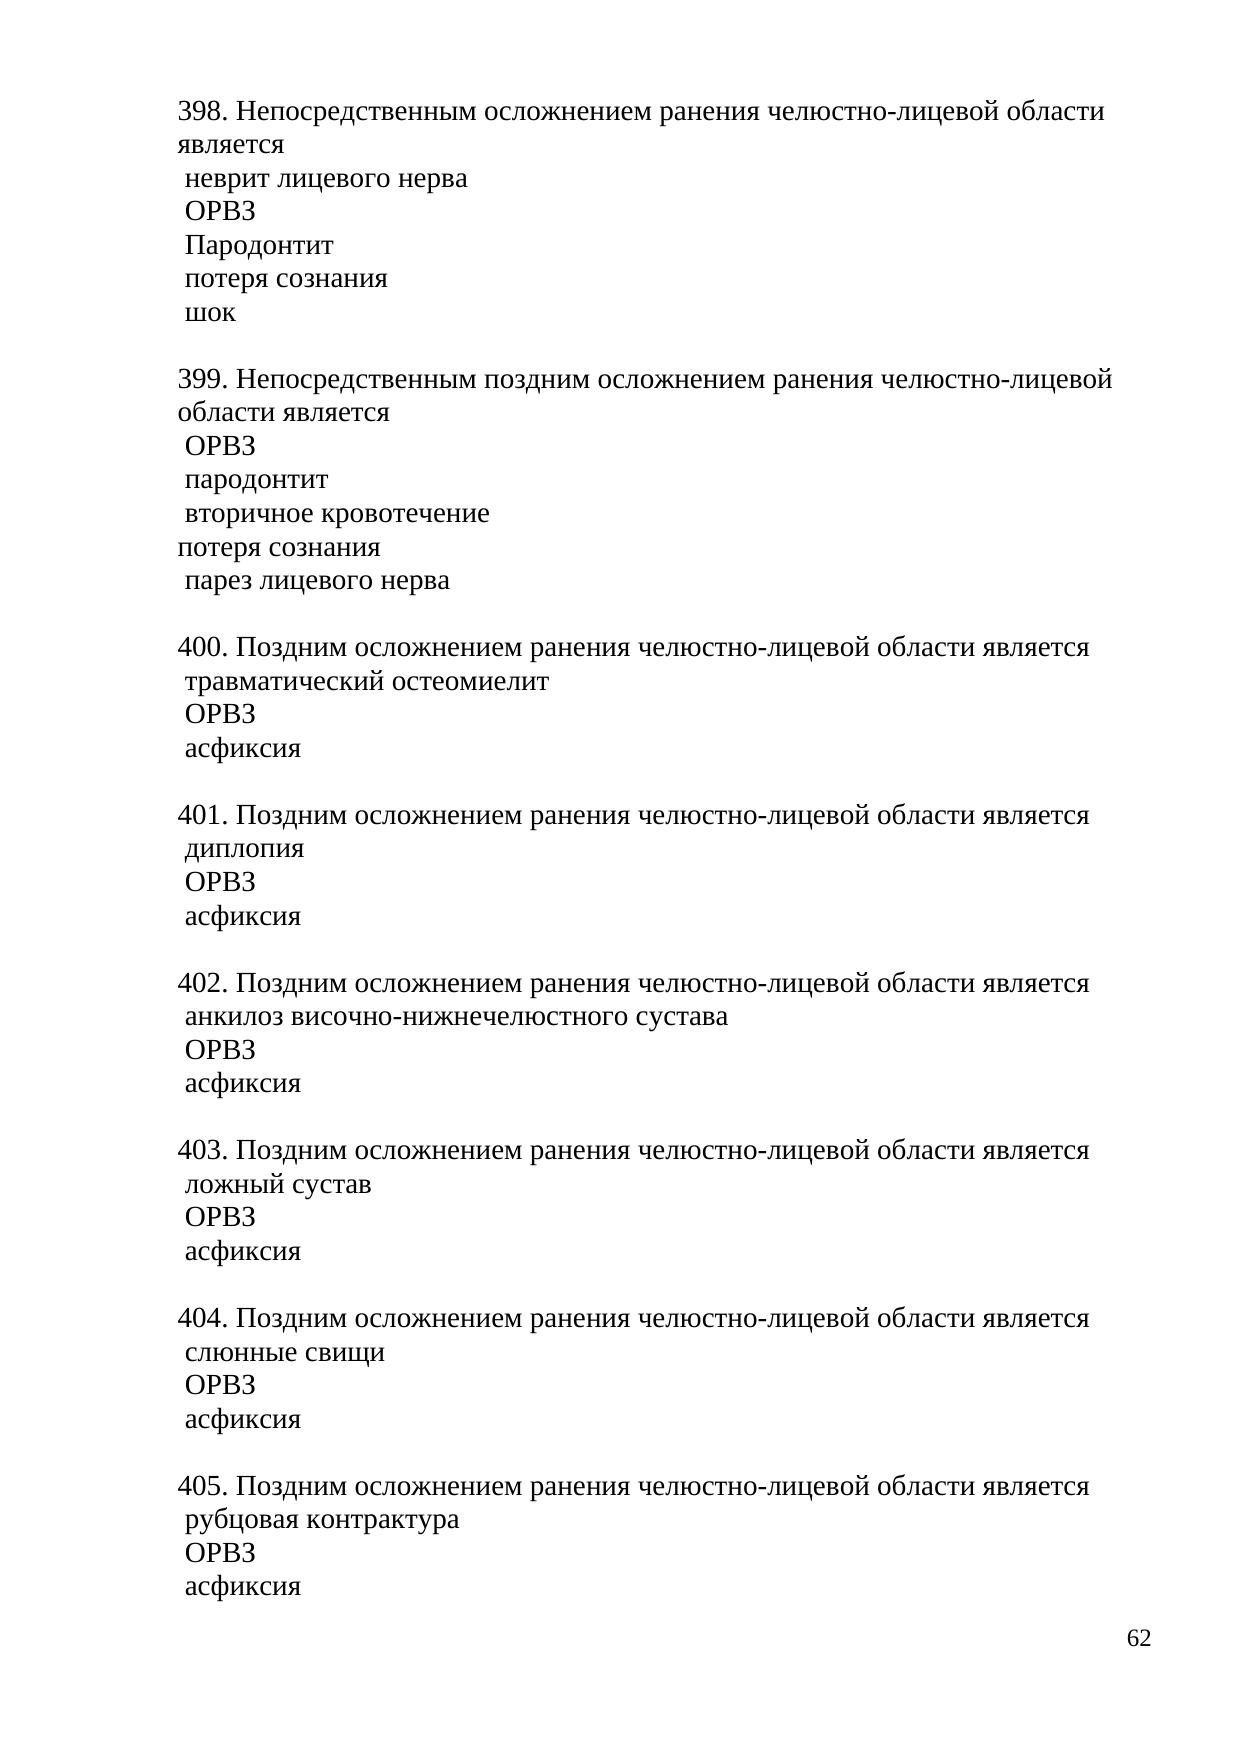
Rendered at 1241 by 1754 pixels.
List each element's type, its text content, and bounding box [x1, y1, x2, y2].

text ОРВЗ [177, 1032, 1152, 1065]
text ОРВЗ [177, 864, 1152, 898]
text 398. Непосредственным осложнением ранения челюстно-лицевой области является [177, 93, 1152, 160]
text 404. Поздним осложнением ранения челюстно-лицевой области является [177, 1300, 1152, 1334]
text потеря сознания [177, 260, 1152, 294]
text 400. Поздним осложнением ранения челюстно-лицевой области является [177, 629, 1152, 663]
text ОРВЗ [177, 1535, 1152, 1568]
text ОРВЗ [177, 1199, 1152, 1233]
text асфиксия [177, 730, 1152, 763]
text асфиксия [177, 1065, 1152, 1099]
text диплопия [177, 831, 1152, 864]
text вторичное кровотечение [177, 495, 1152, 529]
text шок [177, 294, 1152, 327]
text парез лицевого нерва [177, 562, 1152, 596]
text 399. Непосредственным поздним осложнением ранения челюстно-лицевой области является [177, 361, 1152, 428]
text травматический остеомиелит [177, 663, 1152, 696]
text 401. Поздним осложнением ранения челюстно-лицевой области является [177, 797, 1152, 831]
text ОРВЗ [177, 1367, 1152, 1401]
text ОРВЗ [177, 193, 1152, 227]
text Пародонтит [177, 227, 1152, 260]
text рубцовая контрактура [177, 1501, 1152, 1535]
text ОРВЗ [177, 696, 1152, 730]
text слюнные свищи [177, 1334, 1152, 1367]
text асфиксия [177, 1233, 1152, 1267]
text ОРВЗ [177, 428, 1152, 462]
text неврит лицевого нерва [177, 160, 1152, 193]
text асфиксия [177, 1568, 1152, 1602]
text потеря сознания [177, 529, 1152, 562]
text 405. Поздним осложнением ранения челюстно-лицевой области является [177, 1468, 1152, 1501]
text асфиксия [177, 1401, 1152, 1434]
text ложный сустав [177, 1166, 1152, 1199]
text 402. Поздним осложнением ранения челюстно-лицевой области является [177, 965, 1152, 998]
text анкилоз височно-нижнечелюстного сустава [177, 998, 1152, 1032]
text пародонтит [177, 462, 1152, 495]
text 403. Поздним осложнением ранения челюстно-лицевой области является [177, 1132, 1152, 1166]
text асфиксия [177, 898, 1152, 931]
